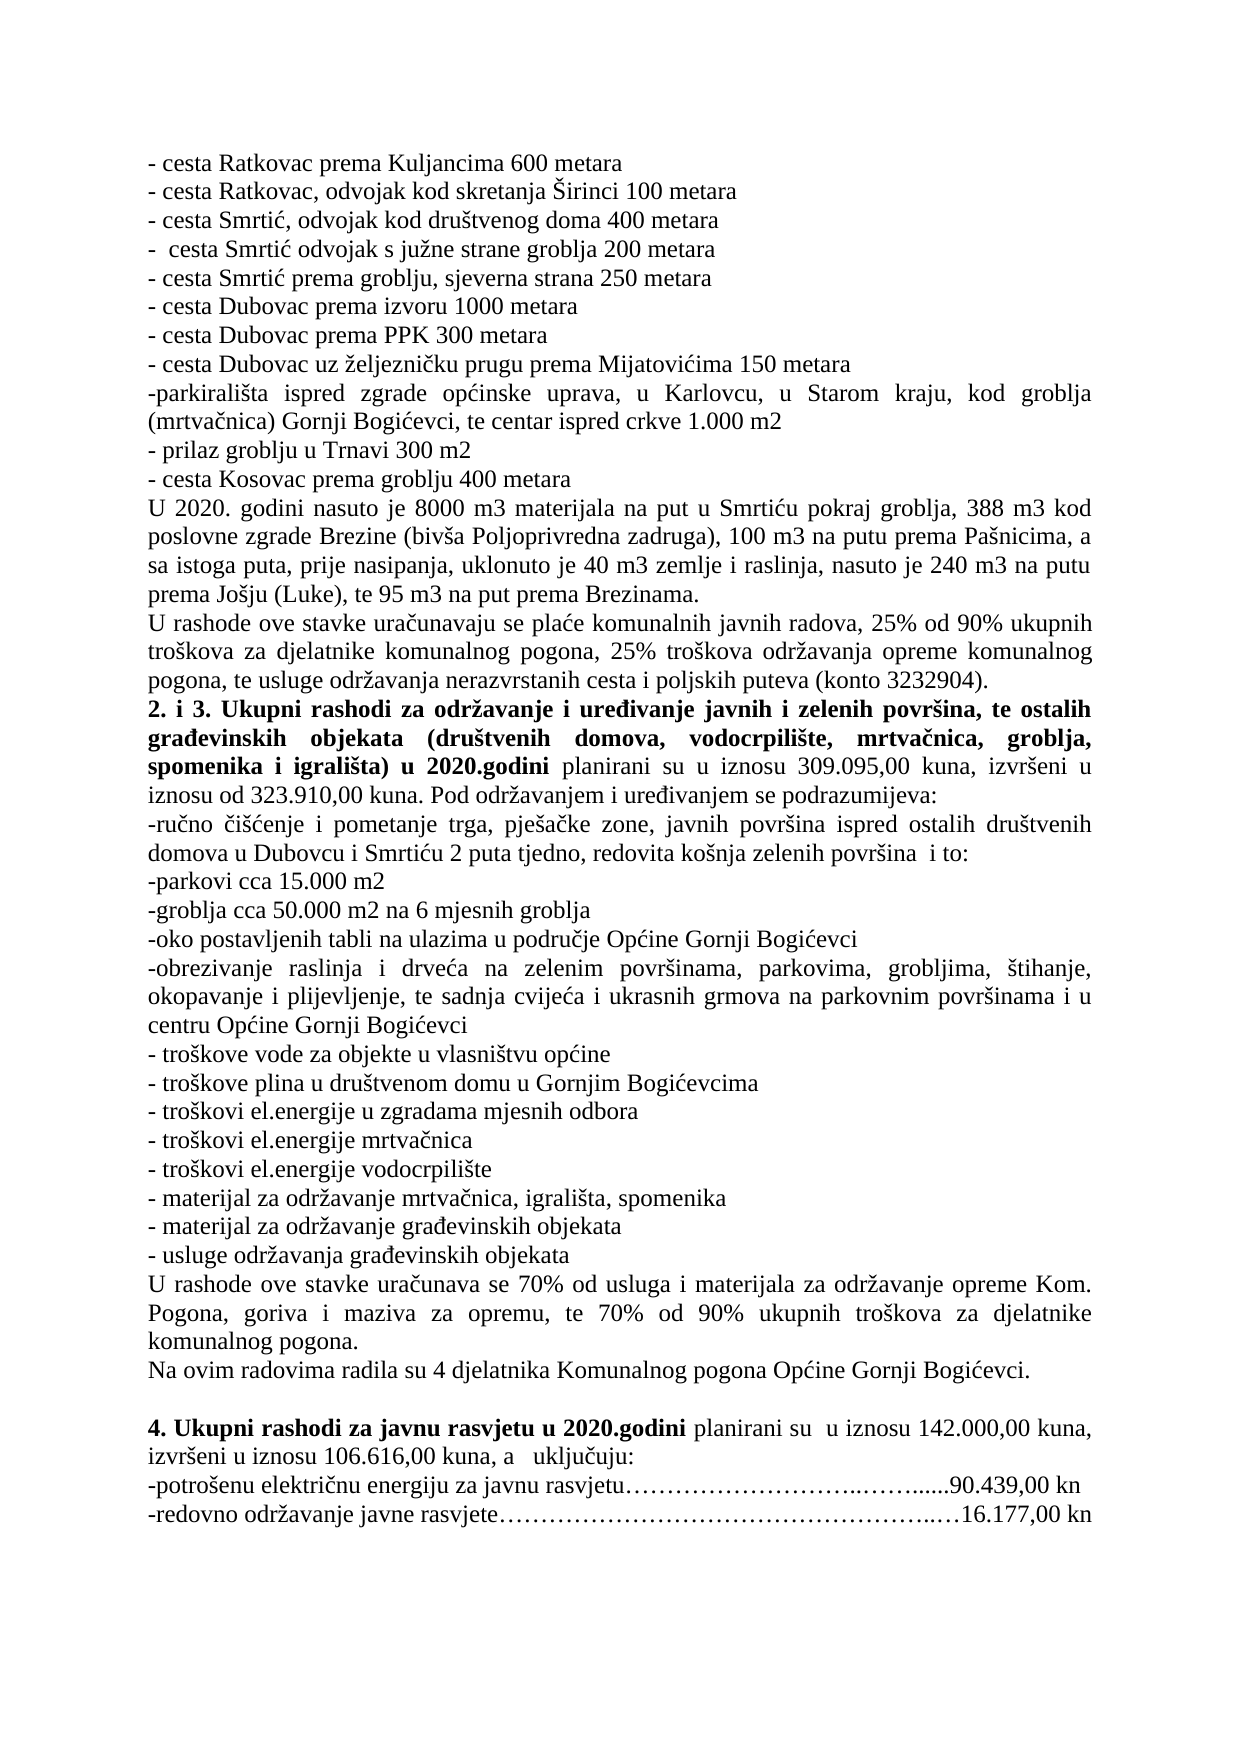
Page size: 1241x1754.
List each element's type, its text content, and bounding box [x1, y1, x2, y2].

text - cesta Smrtić prema groblju, sjeverna strana 250 metara [148, 263, 1093, 291]
text - troškovi el.energije u zgradama mjesnih odbora [148, 1096, 1093, 1125]
text - cesta Dubovac prema PPK 300 metara [148, 320, 1093, 349]
text - cesta Smrtić, odvojak kod društvenog doma 400 metara [148, 205, 1093, 234]
text -redovno održavanje javne rasvjete……………………………………………..…16.177,00 kn [148, 1499, 1093, 1528]
text - materijal za održavanje građevinskih objekata [148, 1211, 1093, 1240]
text - prilaz groblju u Trnavi 300 m2 [148, 435, 1093, 464]
text - cesta Kosovac prema groblju 400 metara [148, 464, 1093, 493]
text -parkirališta ispred zgrade općinske uprava, u Karlovcu, u Starom kraju, kod groblja (mrtvačnica) Gornji Bogićevci, te centar ispred crkve 1.000 m2 [148, 378, 1093, 435]
text - cesta Ratkovac prema Kuljancima 600 metara [148, 148, 1093, 176]
text - cesta Smrtić odvojak s južne strane groblja 200 metara [148, 234, 1093, 263]
text 4. Ukupni rashodi za javnu rasvjetu u 2020.godini planirani su u iznosu 142.000,00 kuna, izvršeni u iznosu 106.616,00 kuna, a uključuju: [148, 1413, 1093, 1470]
text - cesta Dubovac prema izvoru 1000 metara [148, 291, 1093, 320]
text -potrošenu električnu energiju za javnu rasvjetu………………………..……......90.439,00 kn [148, 1470, 1093, 1499]
text - materijal za održavanje mrtvačnica, igrališta, spomenika [148, 1183, 1093, 1211]
text - troškovi el.energije mrtvačnica [148, 1125, 1093, 1154]
text Na ovim radovima radila su 4 djelatnika Komunalnog pogona Općine Gornji Bogićevci. [148, 1355, 1093, 1384]
text 2. i 3. Ukupni rashodi za održavanje i uređivanje javnih i zelenih površina, te ostalih građevinskih objekata (društvenih domova, vodocrpilište, mrtvačnica, groblja, spomenika i igrališta) u 2020.godini planirani su u iznosu 309.095,00 kuna, izvršeni u iznosu od 323.910,00 kuna. Pod održavanjem i uređivanjem se podrazumijeva: [148, 694, 1093, 809]
text - cesta Ratkovac, odvojak kod skretanja Širinci 100 metara [148, 176, 1093, 205]
text -obrezivanje raslinja i drveća na zelenim površinama, parkovima, grobljima, štihanje, okopavanje i plijevljenje, te sadnja cvijeća i ukrasnih grmova na parkovnim površinama i u centru Općine Gornji Bogićevci [148, 953, 1093, 1039]
text - troškove vode za objekte u vlasništvu općine [148, 1039, 1093, 1068]
text U rashode ove stavke uračunavaju se plaće komunalnih javnih radova, 25% od 90% ukupnih troškova za djelatnike komunalnog pogona, 25% troškova održavanja opreme komunalnog pogona, te usluge održavanja nerazvrstanih cesta i poljskih puteva (konto 3232904). [148, 608, 1093, 694]
text -ručno čišćenje i pometanje trga, pješačke zone, javnih površina ispred ostalih društvenih domova u Dubovcu i Smrtiću 2 puta tjedno, redovita košnja zelenih površina i to: [148, 809, 1093, 866]
text U rashode ove stavke uračunava se 70% od usluga i materijala za održavanje opreme Kom. Pogona, goriva i maziva za opremu, te 70% od 90% ukupnih troškova za djelatnike komunalnog pogona. [148, 1269, 1093, 1355]
text -parkovi cca 15.000 m2 [148, 866, 1093, 895]
text - troškove plina u društvenom domu u Gornjim Bogićevcima [148, 1068, 1093, 1096]
text -oko postavljenih tabli na ulazima u područje Općine Gornji Bogićevci [148, 924, 1093, 953]
text U 2020. godini nasuto je 8000 m3 materijala na put u Smrtiću pokraj groblja, 388 m3 kod poslovne zgrade Brezine (bivša Poljoprivredna zadruga), 100 m3 na putu prema Pašnicima, a sa istoga puta, prije nasipanja, uklonuto je 40 m3 zemlje i raslinja, nasuto je 240 m3 na putu prema Jošju (Luke), te 95 m3 na put prema Brezinama. [148, 493, 1093, 608]
text - troškovi el.energije vodocrpilište [148, 1154, 1093, 1183]
text - cesta Dubovac uz željezničku prugu prema Mijatovićima 150 metara [148, 349, 1093, 378]
text - usluge održavanja građevinskih objekata [148, 1240, 1093, 1269]
text -groblja cca 50.000 m2 na 6 mjesnih groblja [148, 895, 1093, 924]
